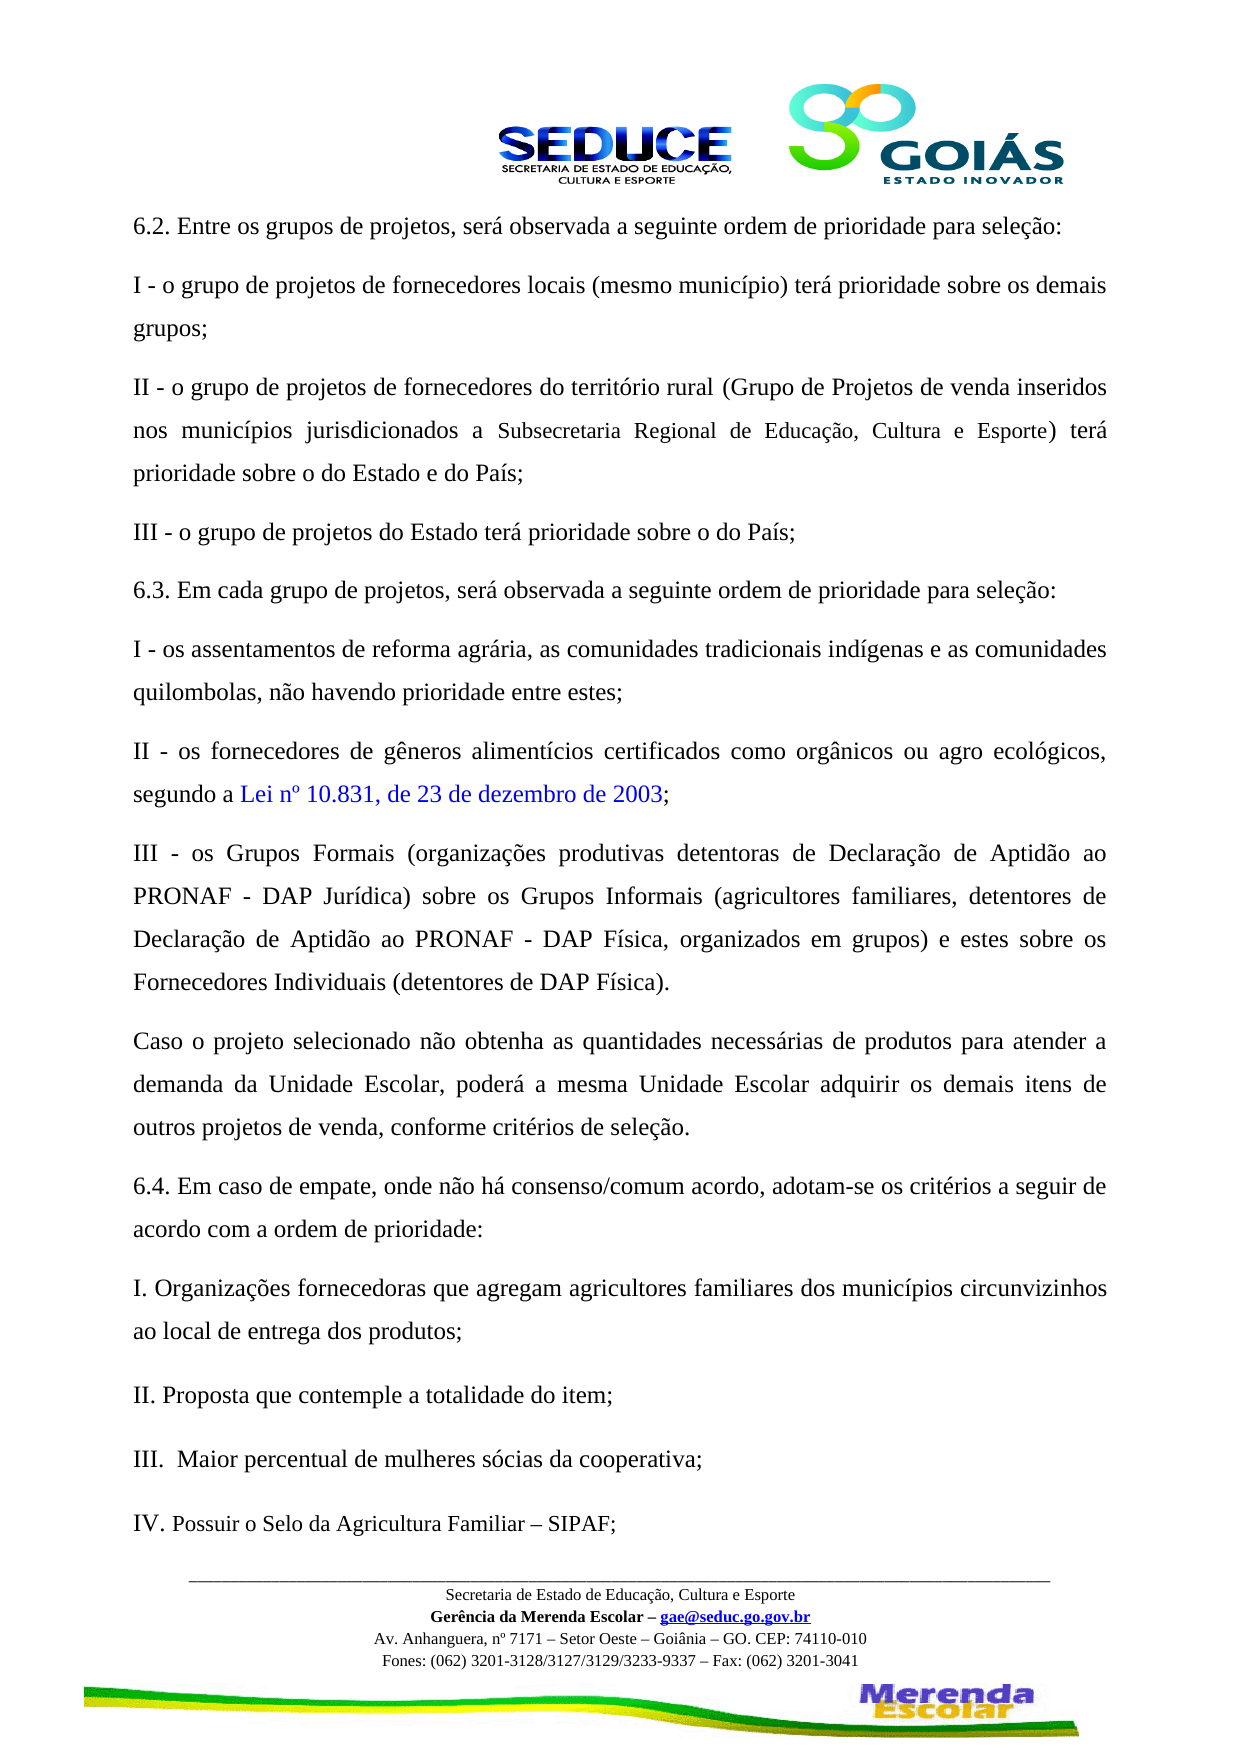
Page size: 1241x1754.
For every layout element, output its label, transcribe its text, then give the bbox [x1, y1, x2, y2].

text III - os Grupos Formais (organizações produtivas detentoras de Declaração de Aptidão ao PRONAF - DAP Jurídica) sobre os Grupos Informais (agricultores familiares, detentores de Declaração de Aptidão ao PRONAF - DAP Física, organizados em grupos) e estes sobre os Fornecedores Individuais (detentores de DAP Física). [133, 838, 1107, 996]
text I. Organizações fornecedoras que agregam agricultores familiares dos municípios circunvizinhos ao local de entrega dos produtos; [133, 1273, 1107, 1345]
text II - os fornecedores de gêneros alimentícios certificados como orgânicos ou agro ecológicos, segundo a Lei nº 10.831, de 23 de dezembro de 2003; [133, 736, 1107, 808]
text 6.4. Em caso de empate, onde não há consenso/comum acordo, adotam-se os critérios a seguir de acordo com a ordem de prioridade: [133, 1171, 1107, 1243]
text IV. Possuir o Selo da Agricultura Familiar – SIPAF; [133, 1508, 1107, 1537]
text Caso o projeto selecionado não obtenha as quantidades necessárias de produtos para atender a demanda da Unidade Escolar, poderá a mesma Unidade Escolar adquirir os demais itens de outros projetos de venda, conforme critérios de seleção. [133, 1026, 1107, 1141]
text 6.3. Em cada grupo de projetos, será observada a seguinte ordem de prioridade para seleção: [133, 576, 1107, 604]
text I - o grupo de projetos de fornecedores locais (mesmo município) terá prioridade sobre os demais grupos; [133, 270, 1107, 342]
text 6.2. Entre os grupos de projetos, será observada a seguinte ordem de prioridade para seleção: [133, 211, 1107, 240]
text III. Maior percentual de mulheres sócias da cooperativa; [133, 1444, 1107, 1473]
text II - o grupo de projetos de fornecedores do território rural (Grupo de Projetos de venda inseridos nos municípios jurisdicionados a Subsecretaria Regional de Educação, Cultura e Esporte) terá prioridade sobre o do Estado e do País; [133, 372, 1107, 487]
text I - os assentamentos de reforma agrária, as comunidades tradicionais indígenas e as comunidades quilombolas, não havendo prioridade entre estes; [133, 634, 1107, 706]
picture [477, 73, 1108, 212]
text II. Proposta que contemple a totalidade do item; [133, 1380, 1107, 1409]
text III - o grupo de projetos do Estado terá prioridade sobre o do País; [133, 517, 1107, 546]
